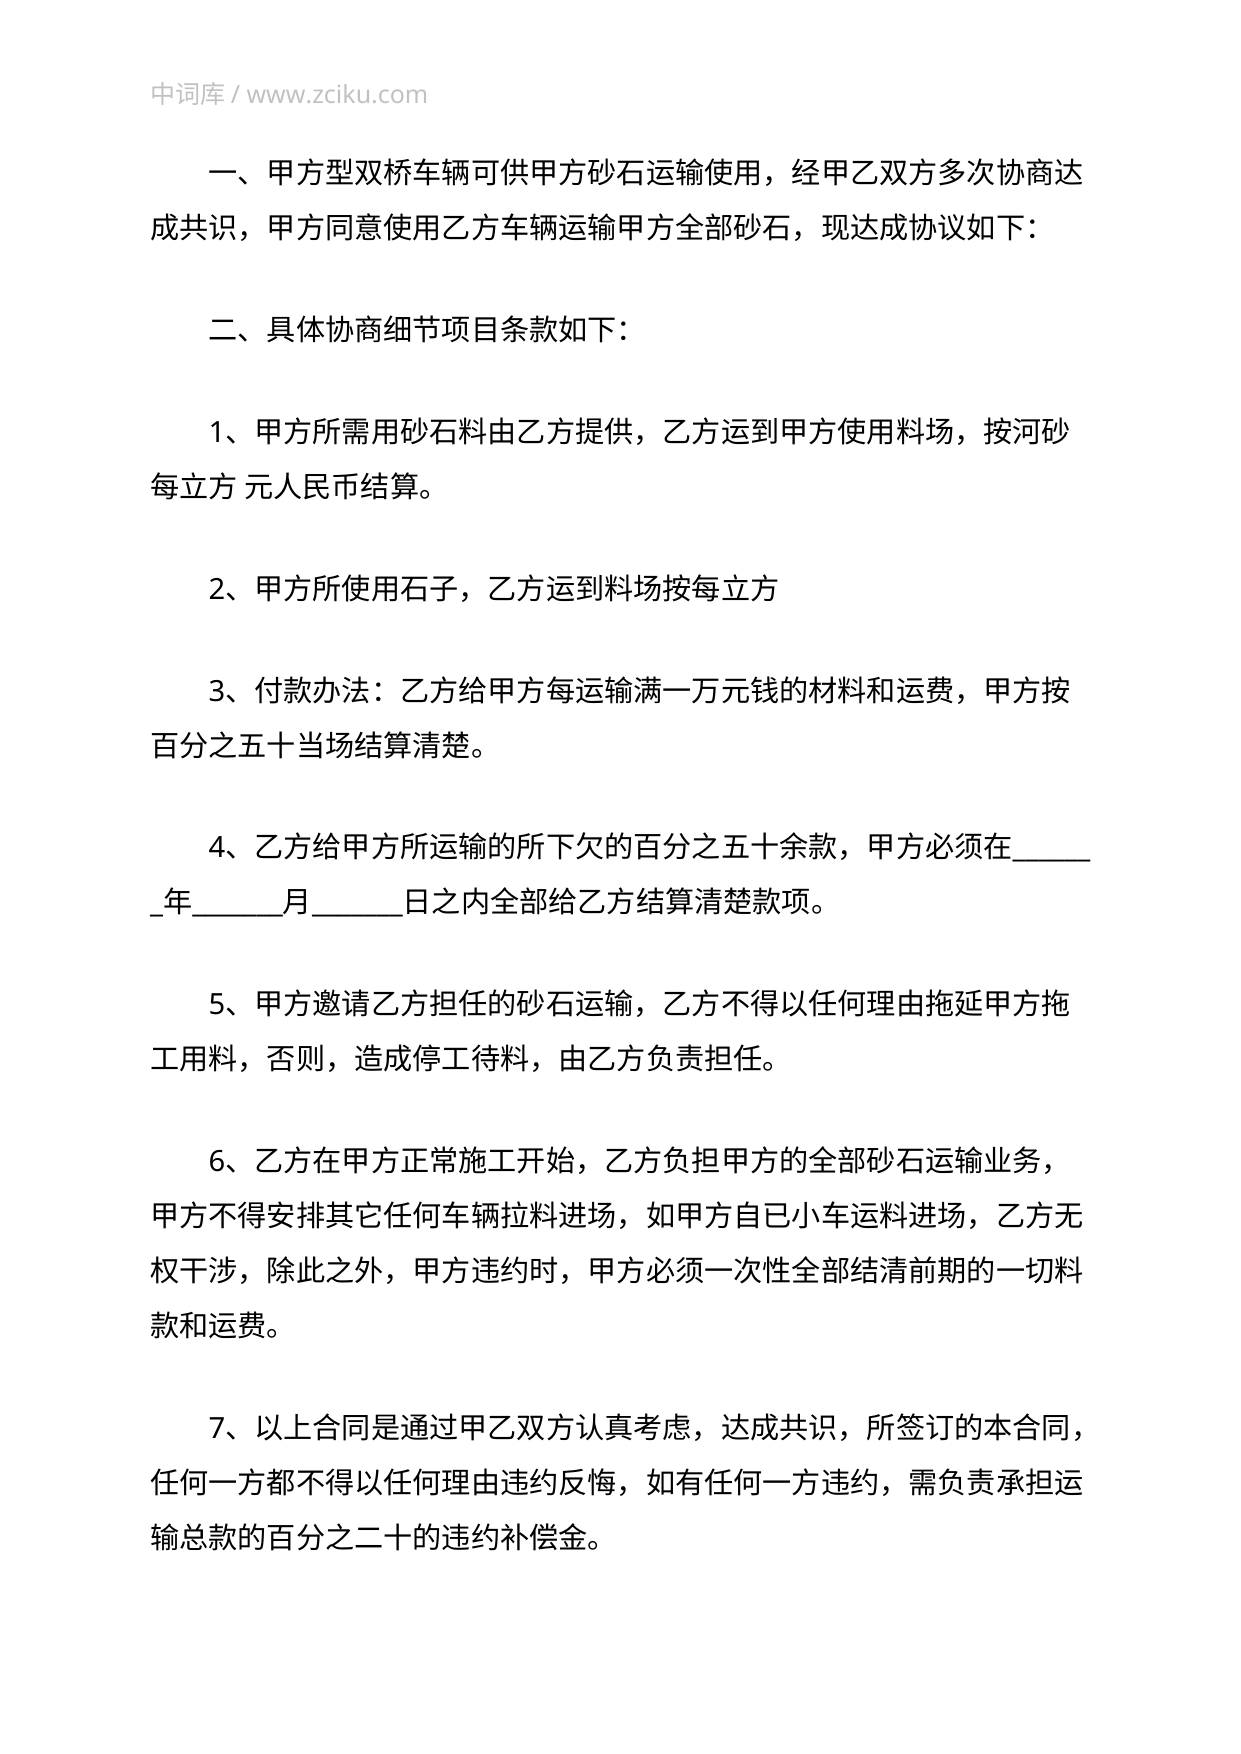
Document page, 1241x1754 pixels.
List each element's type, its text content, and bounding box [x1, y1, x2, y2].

text 7、以上合同是通过甲乙双方认真考虑，达成共识，所签订的本合同，任何一方都不得以任何理由违约反悔，如有任何一方违约，需负责承担运输总款的百分之二十的违约补偿金。 [150, 1404, 1090, 1556]
text 5、甲方邀请乙方担任的砂石运输，乙方不得以任何理由拖延甲方拖工用料，否则，造成停工待料，由乙方负责担任。 [150, 981, 1090, 1078]
text 3、付款办法：乙方给甲方每运输满一万元钱的材料和运费，甲方按百分之五十当场结算清楚。 [150, 667, 1090, 764]
text 二、具体协商细节项目条款如下： [150, 307, 1090, 349]
text 4、乙方给甲方所运输的所下欠的百分之五十余款，甲方必须在_______年_______月_______日之内全部给乙方结算清楚款项。 [150, 824, 1090, 921]
text 一、甲方型双桥车辆可供甲方砂石运输使用，经甲乙双方多次协商达成共识，甲方同意使用乙方车辆运输甲方全部砂石，现达成协议如下： [150, 150, 1090, 247]
text 1、甲方所需用砂石料由乙方提供，乙方运到甲方使用料场，按河砂每立方 元人民币结算。 [150, 408, 1090, 506]
text 6、乙方在甲方正常施工开始，乙方负担甲方的全部砂石运输业务，甲方不得安排其它任何车辆拉料进场，如甲方自已小车运料进场，乙方无权干涉，除此之外，甲方违约时，甲方必须一次性全部结清前期的一切料款和运费。 [150, 1138, 1090, 1345]
text 2、甲方所使用石子，乙方运到料场按每立方 [150, 565, 1090, 608]
